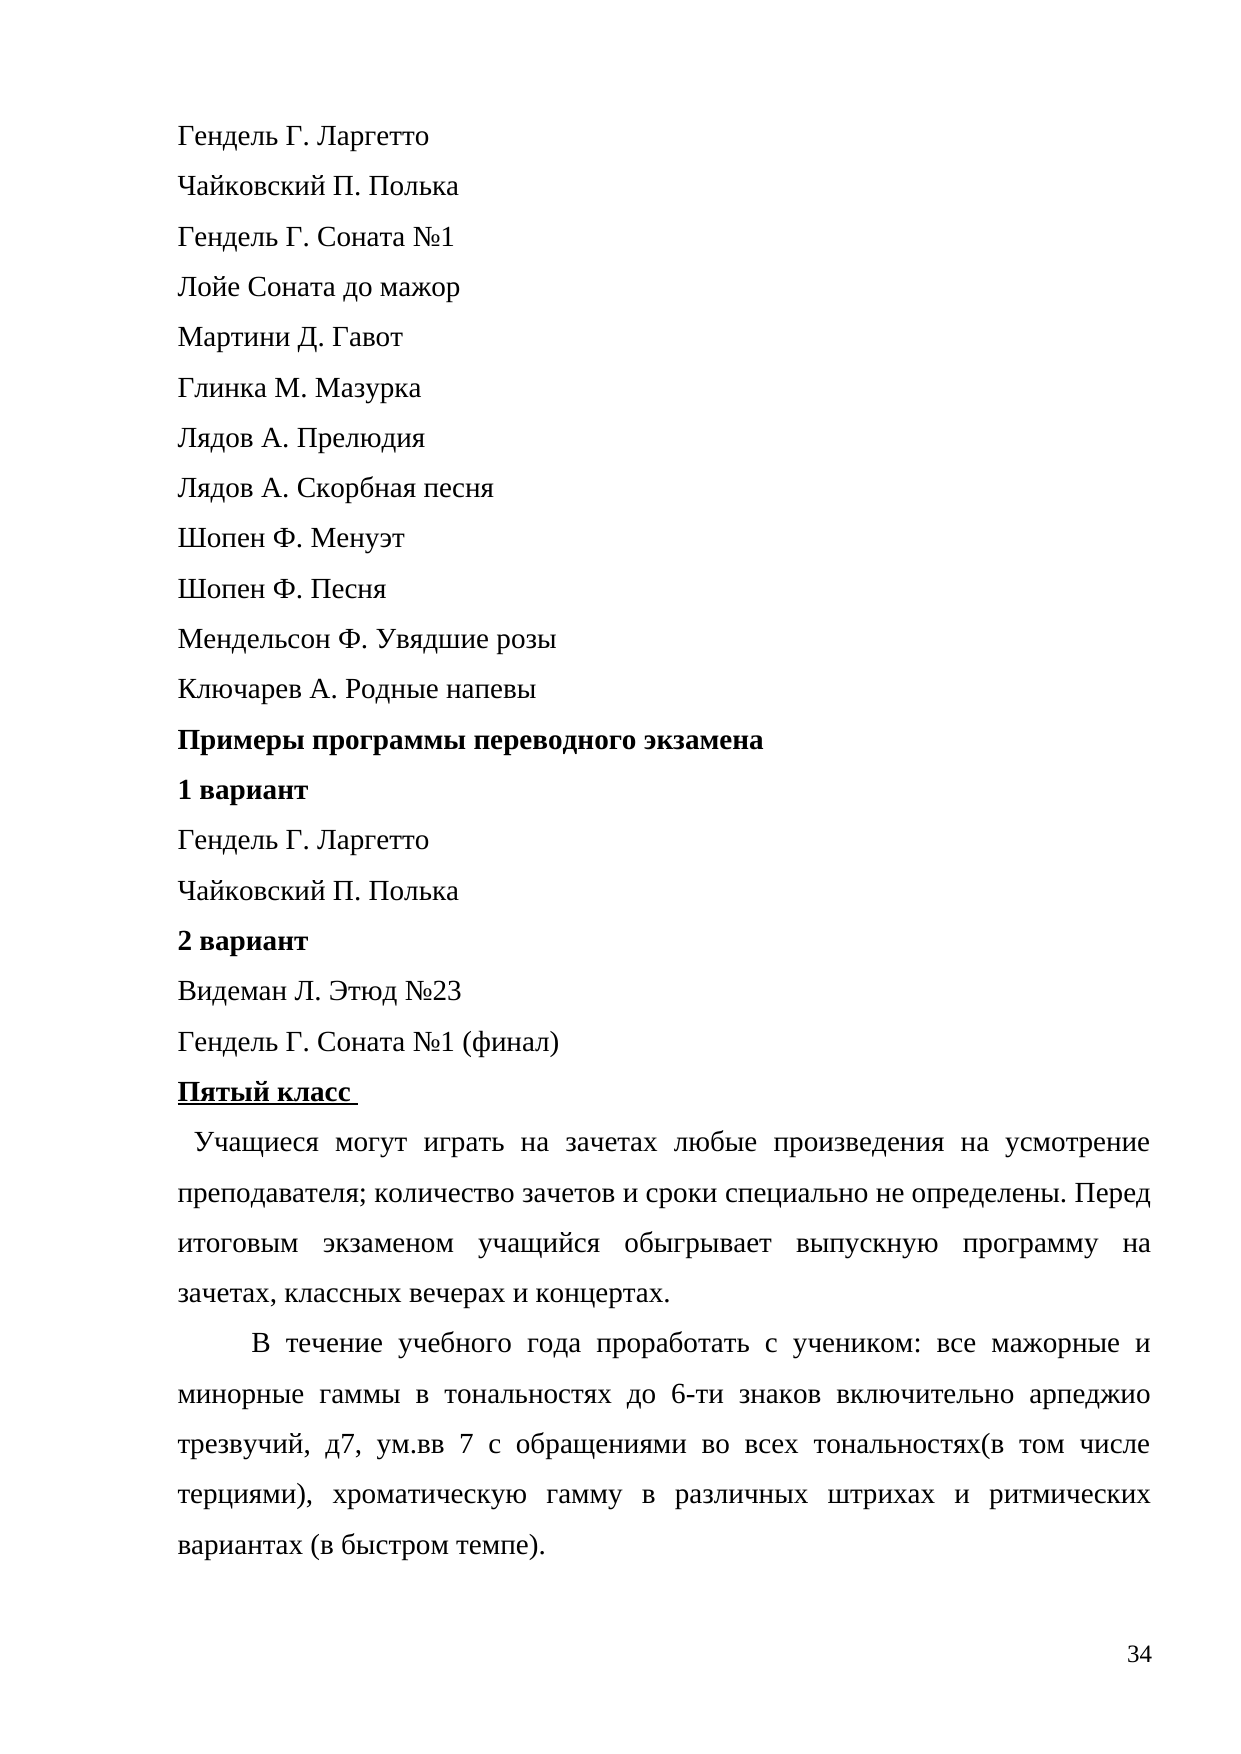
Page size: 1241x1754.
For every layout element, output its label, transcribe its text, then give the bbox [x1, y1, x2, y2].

text Мартини Д. Гавот [177, 319, 1152, 353]
text В течение учебного года проработать с учеником: все мажорные и минорные гаммы в тональностях до 6-ти знаков включительно арпеджио трезвучий, д7, ум.вв 7 с обращениями во всех тональностях(в том числе терциями), хроматическую гамму в различных штрихах и ритмических вариантах (в быстром темпе). [177, 1326, 1152, 1560]
text Лядов А. Прелюдия [177, 420, 1152, 453]
text Гендель Г. Соната №1 (финал) [177, 1024, 1152, 1057]
text Учащиеся могут играть на зачетах любые произведения на усмотрение преподавателя; количество зачетов и сроки специально не определены. Перед итоговым экзаменом учащийся обыгрывает выпускную программу на зачетах, классных вечерах и концертах. [177, 1124, 1152, 1309]
text Примеры программы переводного экзамена [177, 722, 1152, 755]
text Шопен Ф. Менуэт [177, 521, 1152, 554]
text 2 вариант [177, 923, 1152, 957]
text Глинка М. Мазурка [177, 370, 1152, 403]
text Гендель Г. Ларгетто [177, 822, 1152, 856]
text Видеман Л. Этюд №23 [177, 973, 1152, 1007]
text Пятый класс [177, 1074, 1152, 1108]
text Чайковский П. Полька [177, 873, 1152, 906]
text Чайковский П. Полька [177, 168, 1152, 202]
text Шопен Ф. Песня [177, 571, 1152, 604]
text Мендельсон Ф. Увядшие розы [177, 621, 1152, 655]
text Ключарев А. Родные напевы [177, 672, 1152, 705]
text Гендель Г. Ларгетто [177, 118, 1152, 152]
text 1 вариант [177, 772, 1152, 806]
text Гендель Г. Соната №1 [177, 219, 1152, 252]
text Лядов А. Скорбная песня [177, 470, 1152, 504]
text Лойе Соната до мажор [177, 269, 1152, 303]
